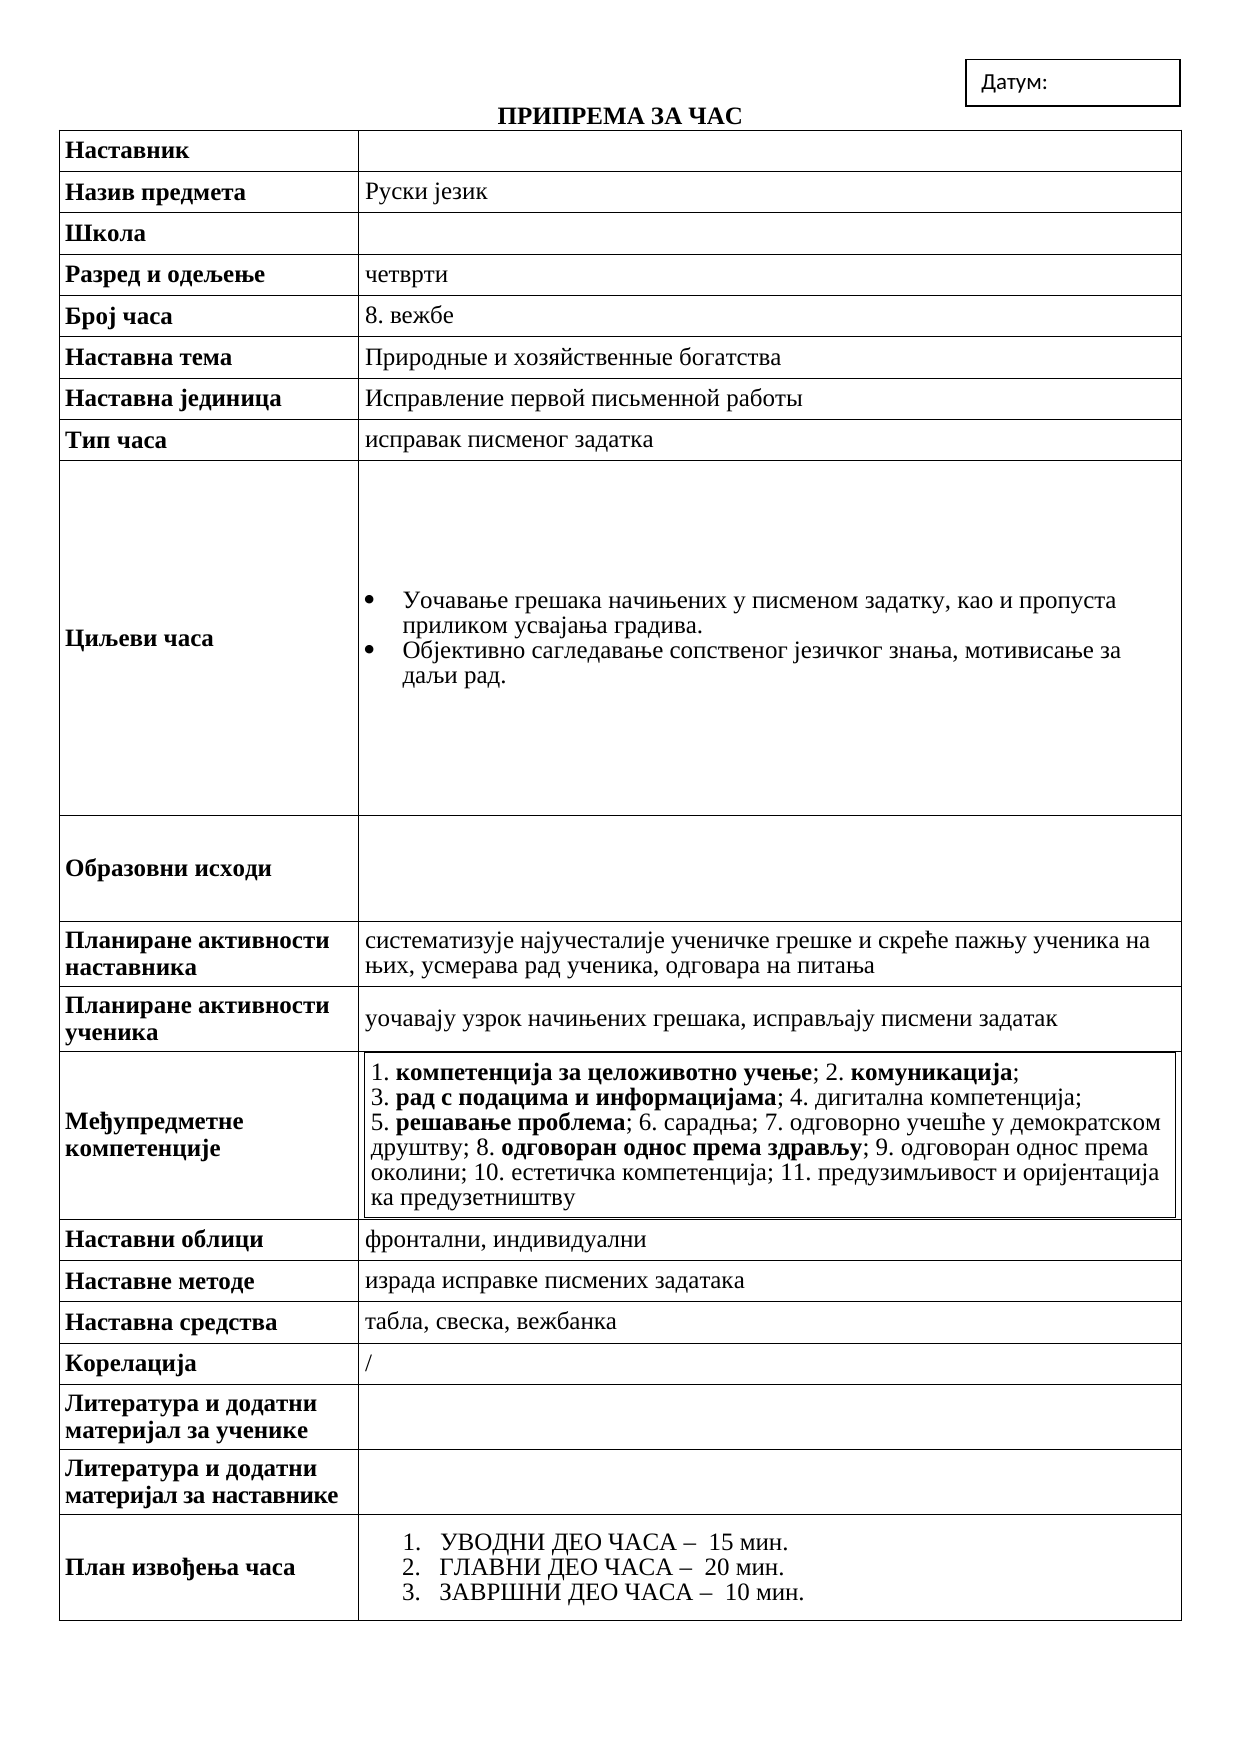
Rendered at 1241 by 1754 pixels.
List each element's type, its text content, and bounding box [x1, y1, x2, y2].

table_cell [359, 1385, 1181, 1449]
table_cell Литература и додатни материјал за наставнике [60, 1450, 358, 1514]
table_cell Наставне методе [60, 1261, 358, 1301]
table_cell УВОДНИ ДЕО ЧАСА – 15 мин. ГЛАВНИ ДЕО ЧАСА – 20 мин. ЗАВРШНИ ДЕО ЧАСА – 10 мин. [359, 1515, 1181, 1620]
table_cell Наставна јединица [60, 379, 358, 419]
table_cell / [359, 1344, 1181, 1384]
table_cell исправак писменог задатка [359, 420, 1181, 460]
table_cell Образовни исходи [60, 816, 358, 921]
table_cell Тип часа [60, 420, 358, 460]
table_cell Руски језик [359, 172, 1181, 212]
table_cell [359, 213, 1181, 253]
table_cell Литература и додатни материјал за ученике [60, 1385, 358, 1449]
table_cell Планиране активности наставника [60, 922, 358, 986]
table_cell Међупредметне компетенције [60, 1052, 358, 1218]
table_cell Наставна средства [60, 1302, 358, 1342]
table_cell [359, 1450, 1181, 1514]
table_cell Разред и одељење [60, 255, 358, 295]
text ПРИПРЕМА ЗА ЧАС [59, 101, 1181, 129]
table_cell Школа [60, 213, 358, 253]
table_cell фронтални, индивидуални [359, 1220, 1181, 1260]
table_cell Планиране активности ученика [60, 987, 358, 1051]
table_header Наставник [60, 131, 358, 171]
table_cell [1176, 1052, 1181, 1218]
table_cell План извођења часа [60, 1515, 358, 1620]
table_cell Назив предмета [60, 172, 358, 212]
table_cell четврти [359, 255, 1181, 295]
table_cell систематизује најучесталије ученичке грешке и скреће пажњу ученика на њих, усмерава рад ученика, одговара на питања [359, 922, 1181, 986]
table_cell Исправление первой письменной работы [359, 379, 1181, 419]
table_cell [365, 1053, 1175, 1217]
table_cell табла, свеска, вежбанка [359, 1302, 1181, 1342]
table_cell 8. вежбе [359, 296, 1181, 336]
table_header [359, 131, 1181, 171]
table_cell Корелација [60, 1344, 358, 1384]
table_cell [359, 816, 1181, 921]
table_cell Циљеви часа [60, 461, 358, 815]
table_cell Природные и хозяйственные богатства [359, 337, 1181, 378]
table_cell [359, 1052, 364, 1218]
table_cell Наставна тема [60, 337, 358, 378]
table_cell Уочавање грешака начињених у писменом задатку, као и пропуста приликом усвајања градива. Објективно сагледавање сопственог језичког знања, мотивисање за даљи рад. [359, 461, 1181, 815]
table_cell Наставни облици [60, 1220, 358, 1260]
table_cell Број часа [60, 296, 358, 336]
table_cell израда исправке писмених задатака [359, 1261, 1181, 1301]
table_cell уочавају узрок начињених грешака, исправљају писмени задатак [359, 987, 1181, 1051]
